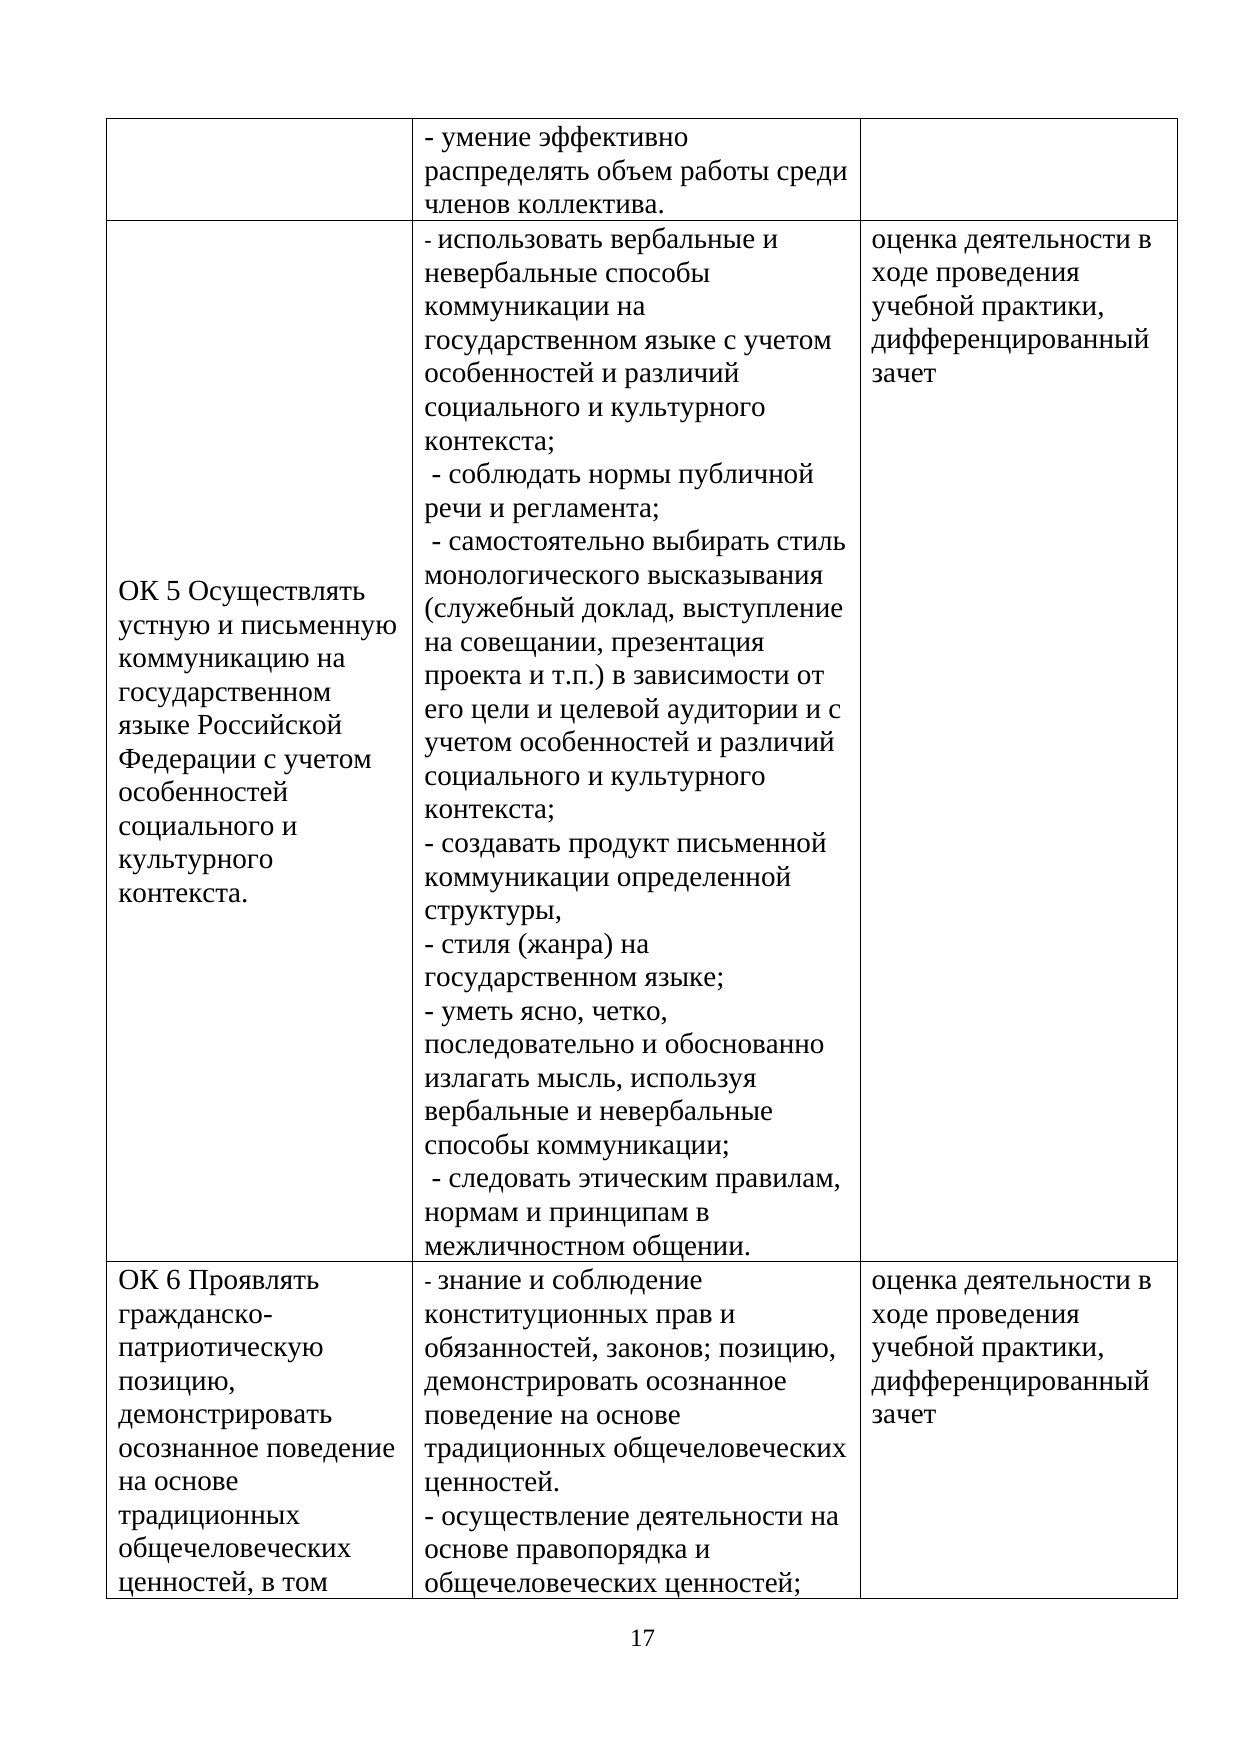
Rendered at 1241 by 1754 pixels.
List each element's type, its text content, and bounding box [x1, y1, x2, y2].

table_cell ОК 5 Осуществлять устную и письменную коммуникацию на государственном языке Российской Федерации с учетом особенностей социального и культурного контекста. [107, 221, 412, 1261]
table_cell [107, 119, 412, 220]
table_cell - использовать вербальные и невербальные способы коммуникации на государственном языке с учетом особенностей и различий социального и культурного контекста; - соблюдать нормы публичной речи и регламента; - самостоятельно выбирать стиль монологического высказывания (служебный доклад, выступление на совещании, презентация проекта и т.п.) в зависимости от его цели и целевой аудитории и с учетом особенностей и различий социального и культурного контекста; - создавать продукт письменной коммуникации определенной структуры, - стиля (жанра) на государственном языке; - уметь ясно, четко, последовательно и обоснованно излагать мысль, используя вербальные и невербальные способы коммуникации; - следовать этическим правилам, нормам и принципам в межличностном общении. [413, 221, 860, 1261]
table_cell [413, 119, 860, 220]
table_cell оценка деятельности в ходе проведения учебной практики, дифференцированный зачет [861, 221, 1177, 1261]
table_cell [107, 1262, 412, 1598]
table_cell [861, 119, 1177, 220]
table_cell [861, 1262, 1177, 1598]
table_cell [413, 1262, 860, 1598]
